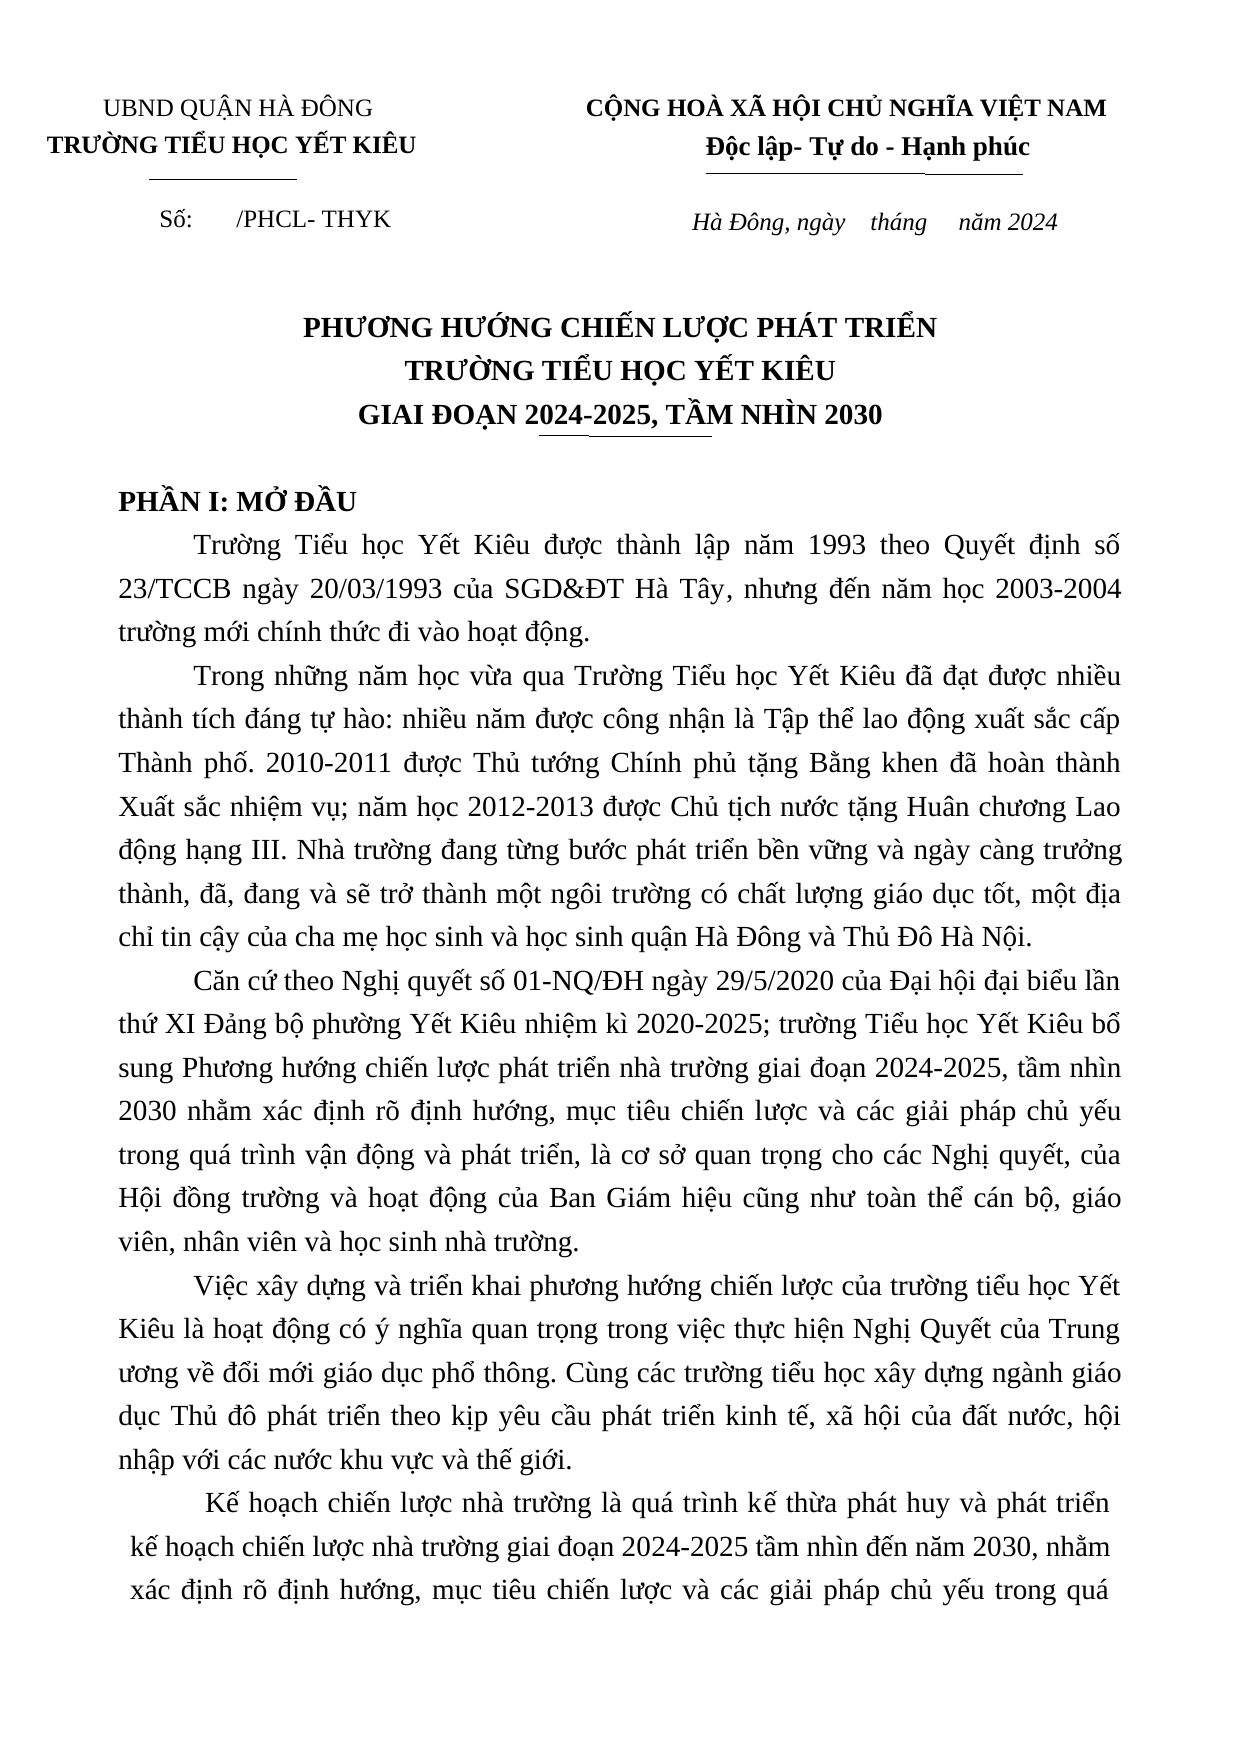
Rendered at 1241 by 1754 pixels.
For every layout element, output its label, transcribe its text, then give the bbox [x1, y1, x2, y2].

text PHƯƠNG HƯỚNG CHIẾN LƯỢC PHÁT TRIỂN [118, 310, 1122, 343]
table_header CỘNG HOÀ XÃ HỘI CHỦ NGHĨA VIỆT NAM Độc lập- Tự do - Hạnh phúc Hà Đông, ngày tháng năm 2024 [529, 81, 1206, 256]
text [130, 1485, 1110, 1606]
text PHẦN I: MỞ ĐẦU [118, 484, 1122, 517]
text Căn cứ theo Nghị quyết số 01-NQ/ĐH ngày 29/5/2020 của Đại hội đại biểu lần thứ XI Đảng bộ phường Yết Kiêu nhiệm kì 2020-2025; trường Tiểu học Yết Kiêu bổ sung Phương hướng chiến lược phát triển nhà trường giai đoạn 2024-2025, tầm nhìn 2030 nhằm xác định rõ định hướng, mục tiêu chiến lược và các giải pháp chủ yếu trong quá trình vận động và phát triển, là cơ sở quan trọng cho các Nghị quyết, của Hội đồng trường và hoạt động của Ban Giám hiệu cũng như toàn thể cán bộ, giáo viên, nhân viên và học sinh nhà trường. [118, 963, 1122, 1258]
text GIAI ĐOẠN 2024-2025, TẦM NHÌN 2030 [118, 397, 1122, 430]
text TRƯỜNG TIỂU HỌC YẾT KIÊU [118, 353, 1122, 387]
text Việc xây dựng và triển khai phương hướng chiến lược của trường tiểu học Yết Kiêu là hoạt động có ý nghĩa quan trọng trong việc thực hiện Nghị Quyết của Trung ương về đổi mới giáo dục phổ thông. Cùng các trường tiểu học xây dựng ngành giáo dục Thủ đô phát triển theo kịp yêu cầu phát triển kinh tế, xã hội của đất nước, hội nhập với các nước khu vực và thế giới. [118, 1268, 1122, 1475]
text Trường Tiểu học Yết Kiêu được thành lập năm 1993 theo Quyết định số 23/TCCB ngày 20/03/1993 của SGD&ĐT Hà Tây, nhưng đến năm học 2003-2004 trường mới chính thức đi vào hoạt động. [118, 527, 1122, 648]
text Trong những năm học vừa qua Trường Tiểu học Yết Kiêu đã đạt được nhiều thành tích đáng tự hào: nhiều năm được công nhận là Tập thể lao động xuất sắc cấp Thành phố. 2010-2011 được Thủ tướng Chính phủ tặng Bằng khen đã hoàn thành Xuất sắc nhiệm vụ; năm học 2012-2013 được Chủ tịch nước tặng Huân chương Lao động hạng III. Nhà trường đang từng bước phát triển bền vững và ngày càng trưởng thành, đã, đang và sẽ trở thành một ngôi trường có chất lượng giáo dục tốt, một địa chỉ tin cậy của cha mẹ học sinh và học sinh quận Hà Đông và Thủ Đô Hà Nội. [118, 658, 1122, 953]
table_header UBND QUẬN HÀ ĐÔNG TRƯỜNG TIỂU HỌC YẾT KIÊU Số: /PHCL- THYK [34, 81, 529, 256]
